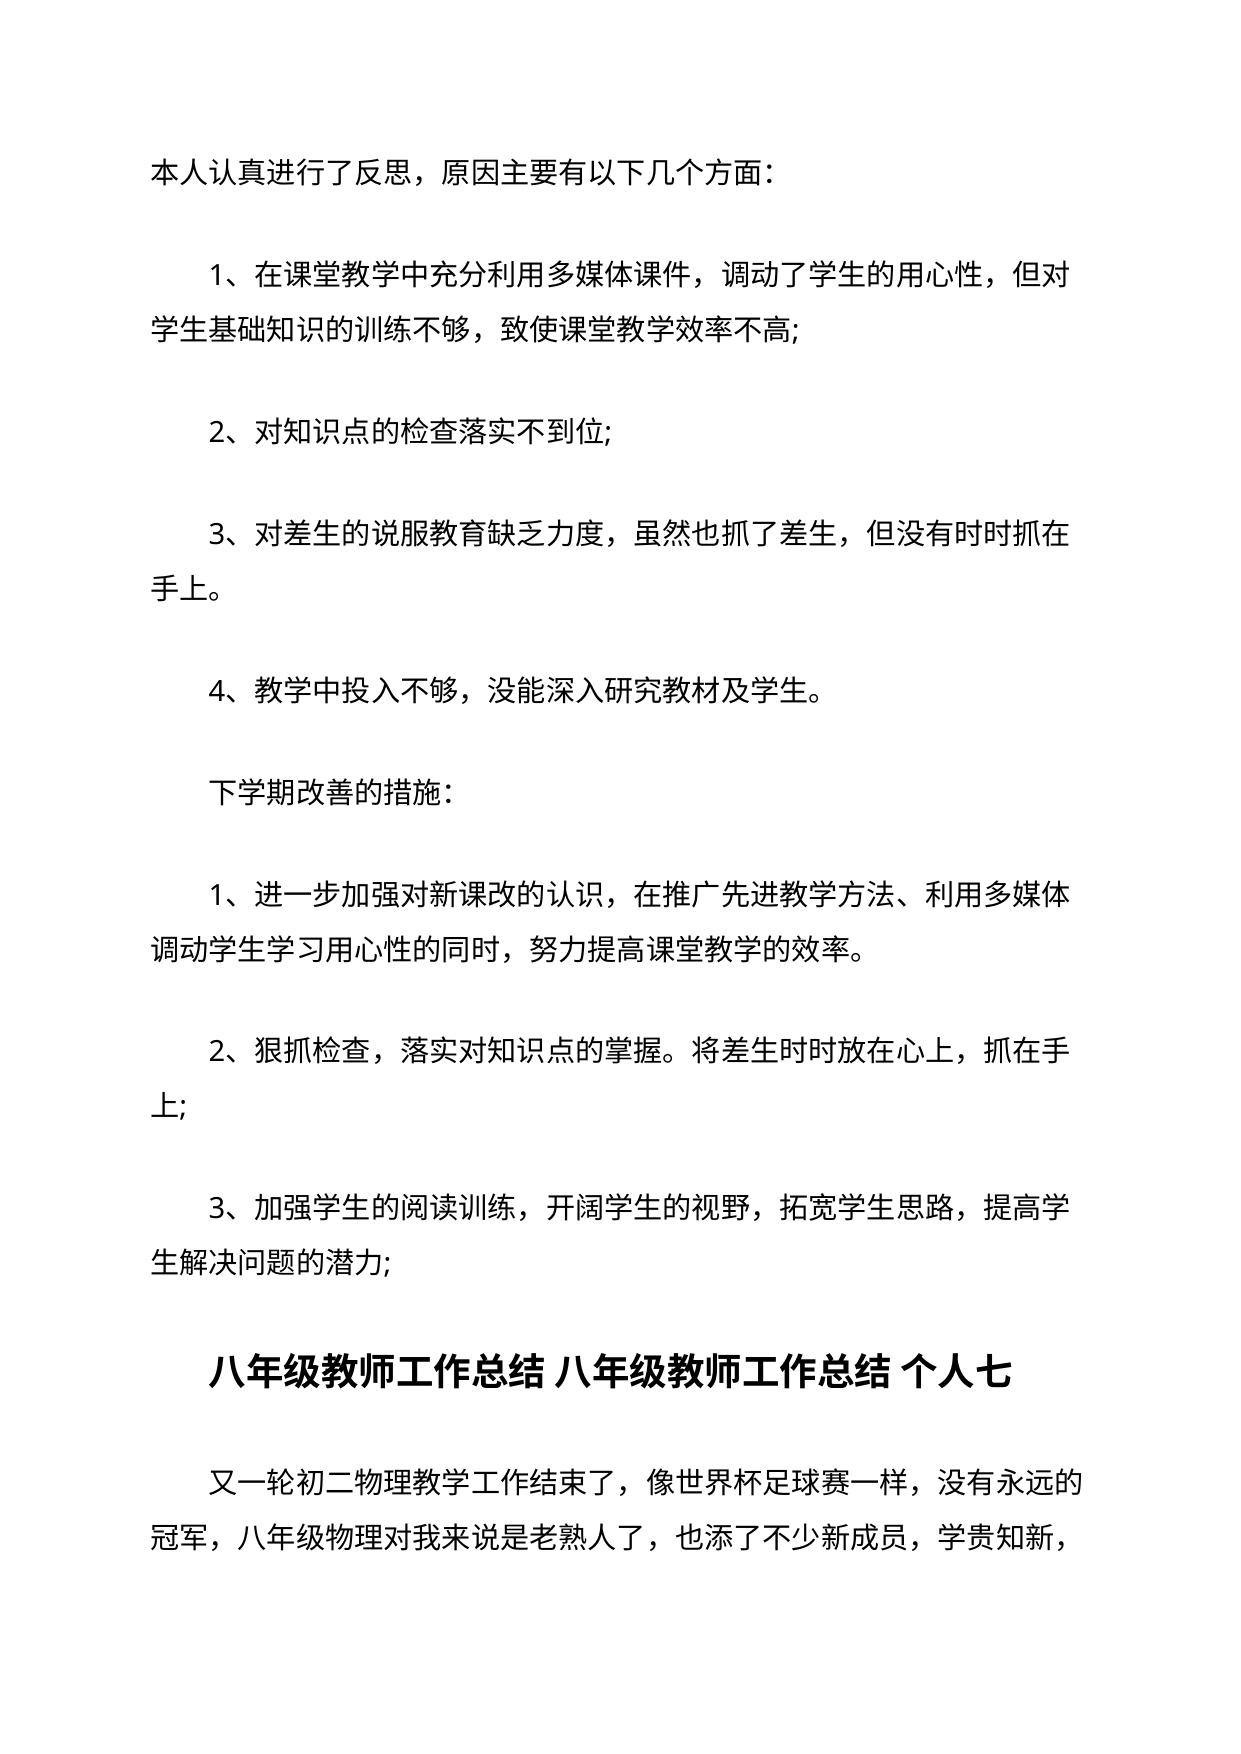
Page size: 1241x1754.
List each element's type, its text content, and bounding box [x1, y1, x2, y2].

text 2、对知识点的检查落实不到位; [150, 409, 1090, 451]
text 4、教学中投入不够，没能深入研究教材及学生。 [150, 667, 1090, 710]
text 1、在课堂教学中充分利用多媒体课件，调动了学生的用心性，但对学生基础知识的训练不够，致使课堂教学效率不高; [150, 252, 1090, 349]
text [150, 150, 1090, 192]
text 八年级教师工作总结 八年级教师工作总结 个人七 [150, 1342, 1090, 1396]
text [150, 1459, 1090, 1557]
text 1、进一步加强对新课改的认识，在推广先进教学方法、利用多媒体调动学生学习用心性的同时，努力提高课堂教学的效率。 [150, 871, 1090, 968]
text 3、加强学生的阅读训练，开阔学生的视野，拓宽学生思路，提高学生解决问题的潜力; [150, 1185, 1090, 1282]
text 3、对差生的说服教育缺乏力度，虽然也抓了差生，但没有时时抓在手上。 [150, 511, 1090, 608]
text 2、狠抓检查，落实对知识点的掌握。将差生时时放在心上，抓在手上; [150, 1028, 1090, 1125]
text 下学期改善的措施： [150, 769, 1090, 812]
